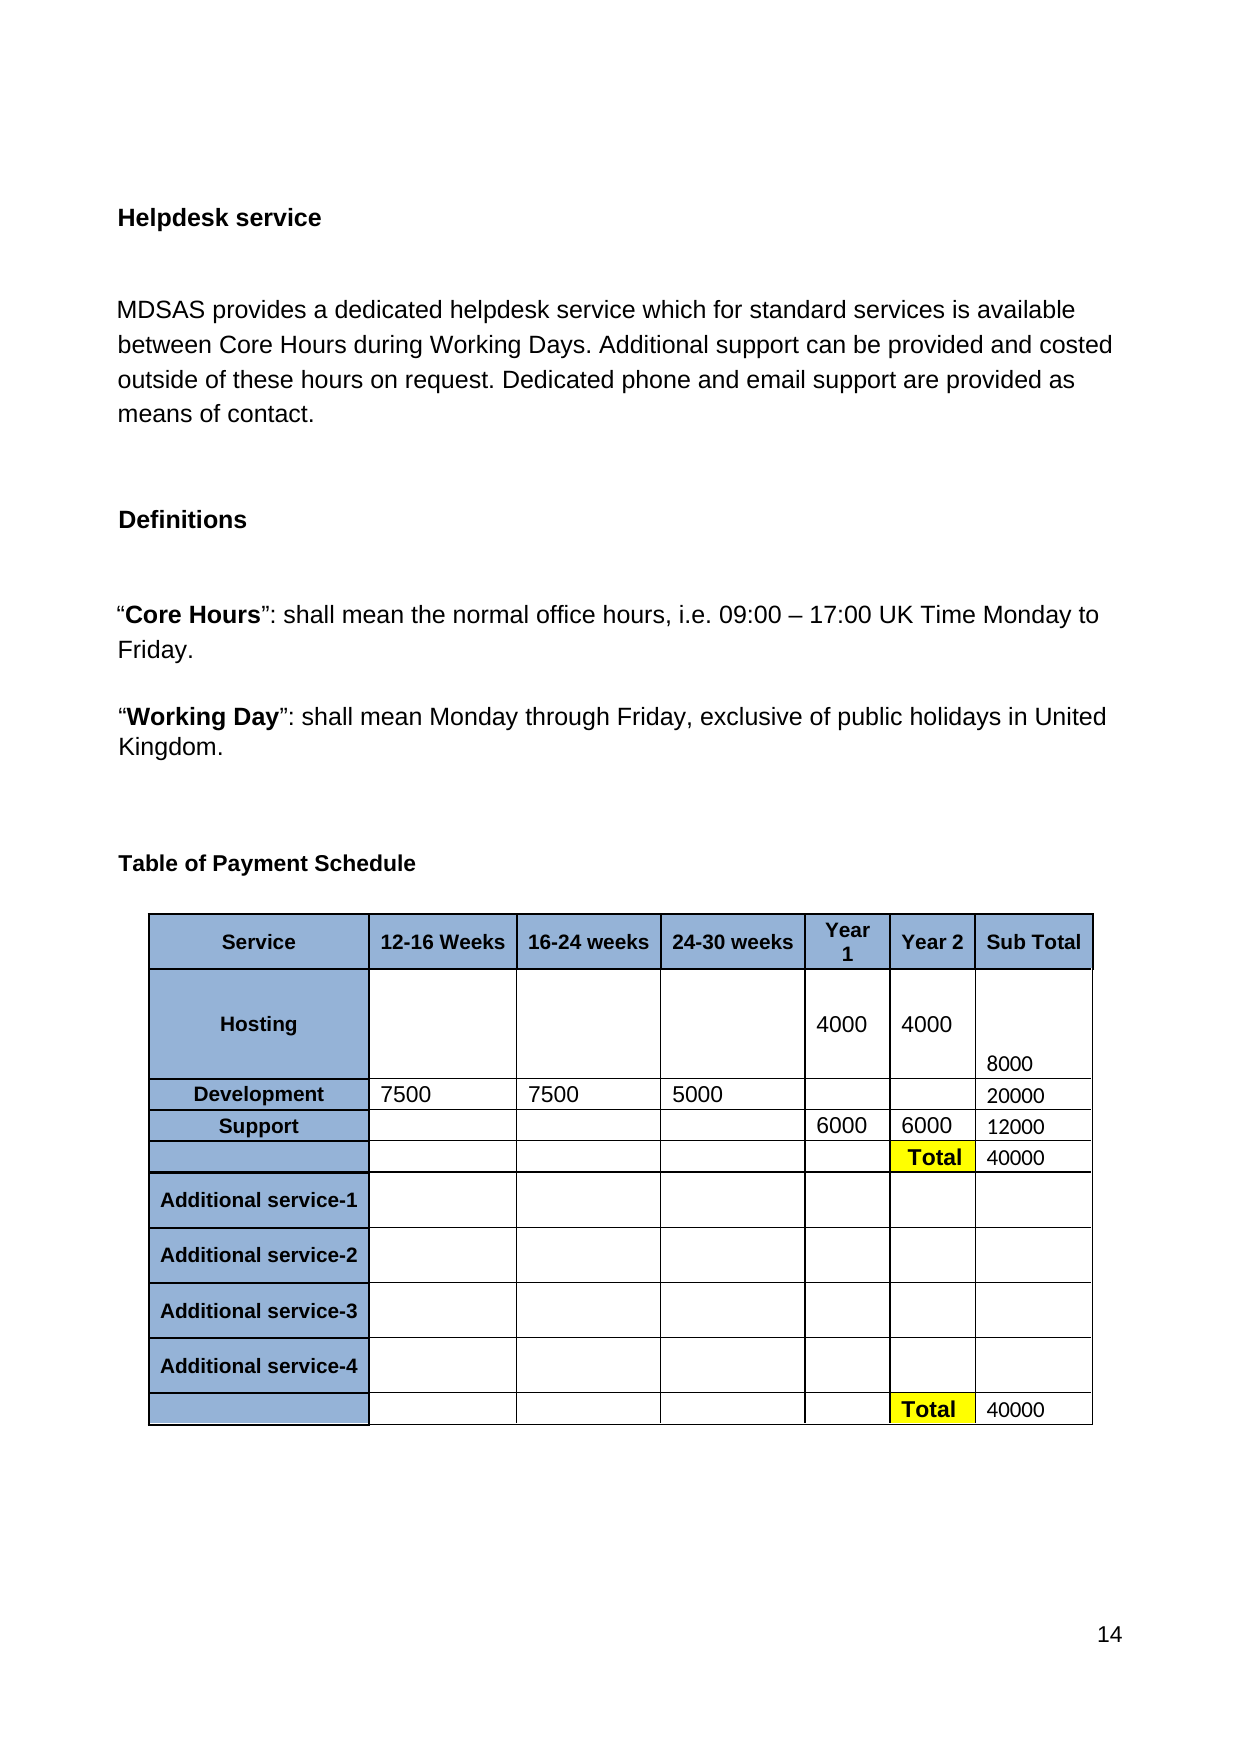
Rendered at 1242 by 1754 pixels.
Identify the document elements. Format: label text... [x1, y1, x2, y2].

text “Core Hours”: shall mean the normal office hours, i.e. 09:00 – 17:00 UK Time Monday to Friday. [116, 600, 1122, 664]
table_cell [661, 1393, 804, 1423]
table_cell [806, 1393, 889, 1423]
table_cell [976, 1337, 1092, 1392]
table_cell [661, 1141, 804, 1171]
table_cell 4000 [891, 970, 975, 1078]
table_cell [806, 1338, 889, 1392]
table_cell Additional service-2 [150, 1229, 368, 1282]
table_header Year 1 [806, 915, 889, 968]
table_cell 12000 [976, 1109, 1092, 1140]
table_cell 40000 [976, 1392, 1092, 1423]
table_cell [806, 1173, 889, 1227]
table_cell [661, 1283, 804, 1337]
table_cell [661, 1338, 804, 1392]
table_cell 6000 [891, 1110, 975, 1140]
table_cell 6000 [806, 1110, 889, 1140]
table_cell Additional service-4 [150, 1339, 368, 1392]
table_cell [661, 1228, 804, 1282]
table_cell [370, 1283, 516, 1337]
table_cell [517, 1141, 660, 1171]
table_cell [517, 1338, 660, 1392]
table_header 12-16 Weeks [370, 915, 516, 968]
table_cell [661, 1110, 804, 1140]
table_cell 40000 [976, 1140, 1092, 1171]
table_cell [806, 1228, 889, 1282]
table_cell 20000 [976, 1078, 1092, 1109]
table_cell Additional service-1 [150, 1174, 368, 1227]
table_cell [370, 970, 516, 1078]
table_cell [370, 1338, 516, 1392]
table_cell [976, 1171, 1092, 1227]
table_cell [891, 1283, 975, 1337]
table_cell [891, 1338, 975, 1392]
table_cell [661, 1173, 804, 1227]
table_cell [806, 1141, 889, 1171]
table_cell 4000 [806, 970, 889, 1078]
table_cell [370, 1110, 516, 1140]
table_cell Total [891, 1393, 975, 1423]
table_header Service [150, 915, 368, 968]
table_cell [891, 1079, 975, 1109]
table_cell 7500 [517, 1079, 660, 1109]
table_cell [150, 1394, 368, 1423]
table_cell [370, 1141, 516, 1171]
table_cell [150, 1142, 368, 1171]
subtitle Definitions [118, 504, 1122, 533]
text MDSAS provides a dedicated helpdesk service which for standard services is available between Core Hours during Working Days. Additional support can be provided and costed outside of these hours on request. Dedicated phone and email support are provided as means of contact. [116, 295, 1122, 428]
text Table of Payment Schedule [118, 850, 1122, 876]
table_cell [517, 1393, 660, 1423]
table_cell Support [150, 1111, 368, 1140]
table_cell [370, 1173, 516, 1227]
table_cell [517, 970, 660, 1078]
subtitle Helpdesk service [116, 203, 1122, 231]
table_cell [891, 1228, 975, 1282]
table_cell [976, 1227, 1092, 1282]
table_cell Development [150, 1080, 368, 1109]
table_cell 8000 [976, 968, 1092, 1078]
table_cell Total [891, 1141, 975, 1171]
table_header 24-30 weeks [662, 915, 804, 968]
table_cell [370, 1228, 516, 1282]
table_cell [517, 1283, 660, 1337]
table_cell [517, 1173, 660, 1227]
table_cell Additional service-3 [150, 1284, 368, 1337]
table_cell [661, 970, 804, 1078]
table_cell [517, 1110, 660, 1140]
table_cell [517, 1228, 660, 1282]
table_header 16-24 weeks [518, 915, 660, 968]
table_cell [806, 1079, 889, 1109]
table_header Year 2 [891, 915, 974, 968]
table_cell [806, 1283, 889, 1337]
table_cell 5000 [661, 1079, 804, 1109]
table_cell [891, 1173, 975, 1227]
text “Working Day”: shall mean Monday through Friday, exclusive of public holidays in United Kingdom. [118, 702, 1122, 813]
table_header Sub Total [976, 915, 1092, 968]
table_cell 7500 [370, 1079, 516, 1109]
table_cell [370, 1393, 516, 1423]
table_cell [976, 1282, 1092, 1337]
table_cell Hosting [150, 970, 368, 1078]
